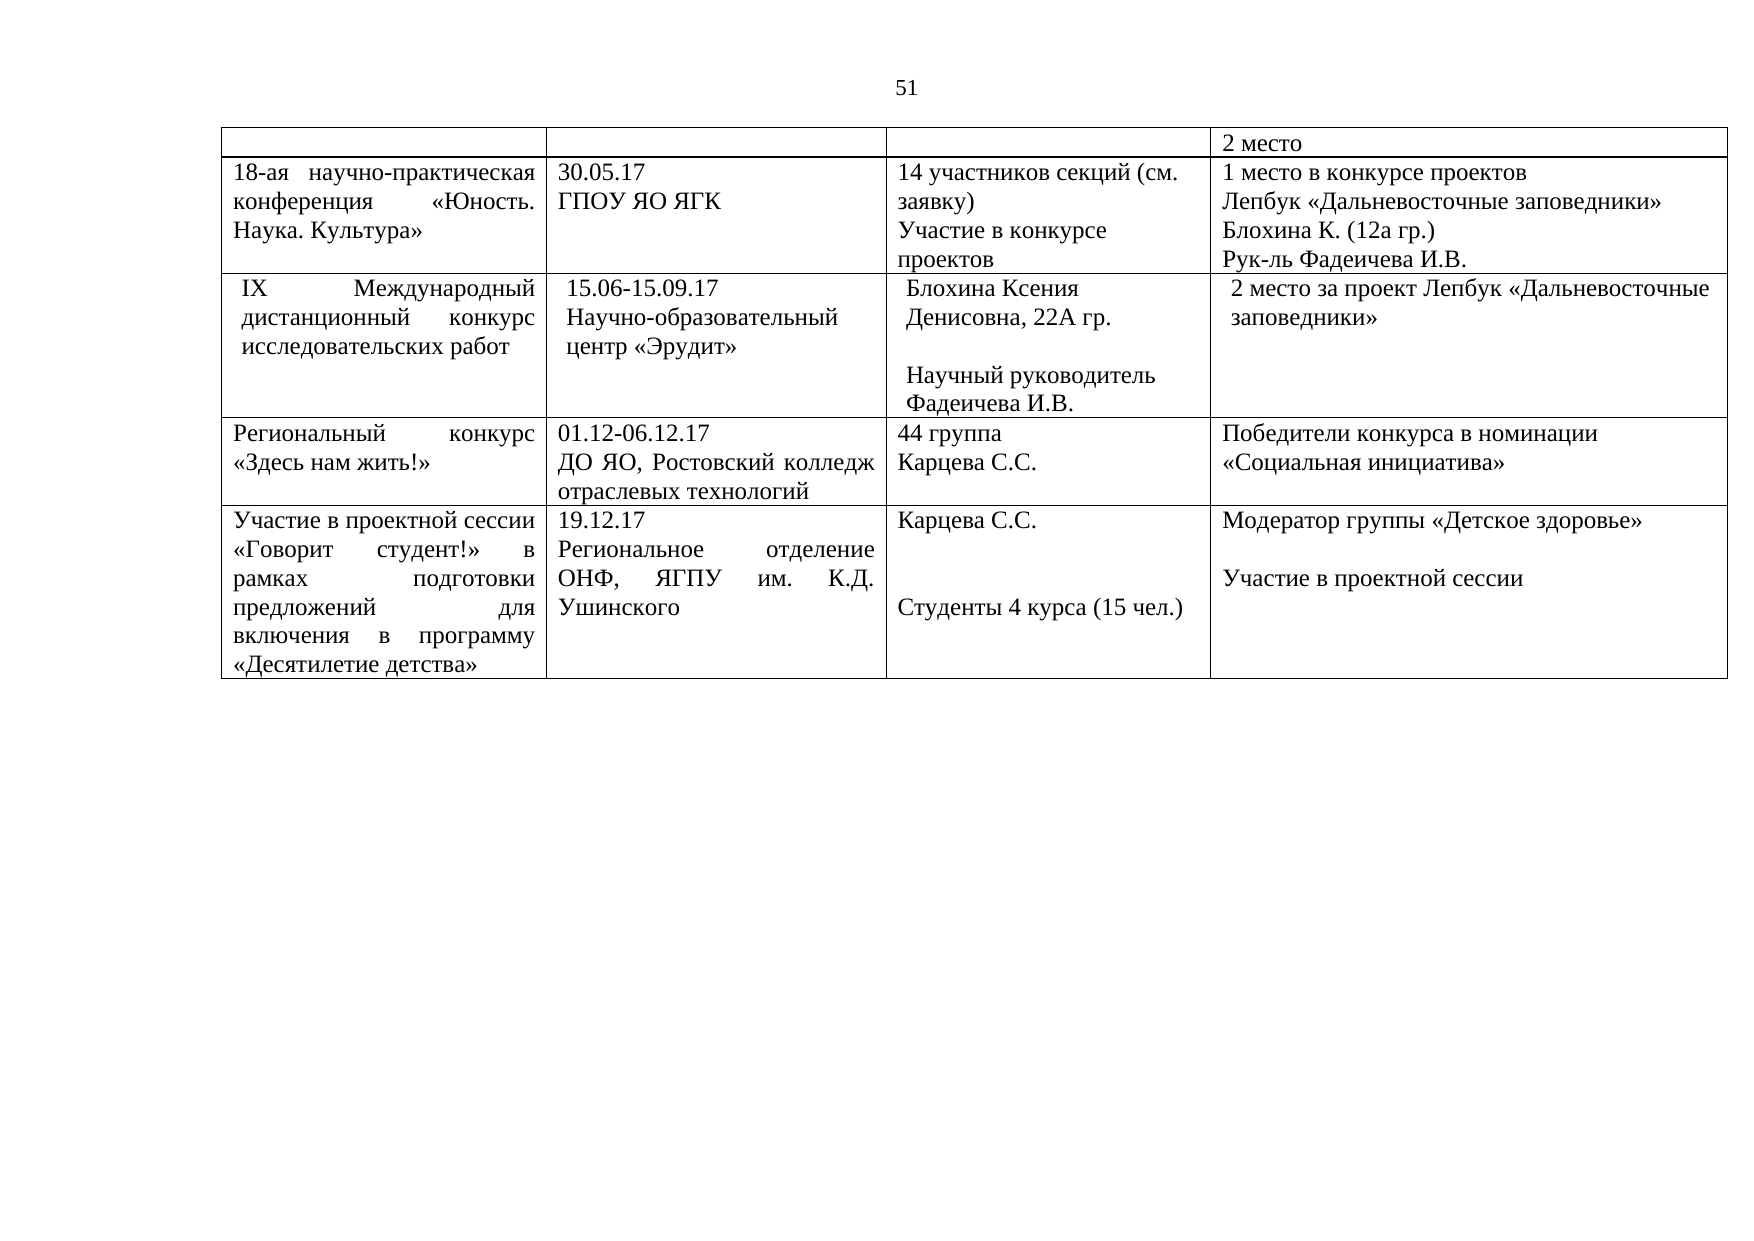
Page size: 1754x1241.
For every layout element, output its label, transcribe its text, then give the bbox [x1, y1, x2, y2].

table_cell Победители конкурса в номинации «Социальная инициатива» [1211, 418, 1727, 504]
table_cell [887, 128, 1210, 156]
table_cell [1211, 128, 1727, 156]
table_cell Модератор группы «Детское здоровье» Участие в проектной сессии [1211, 506, 1727, 678]
table_cell 2 место за проект Лепбук «Дальневосточные заповедники» [1211, 274, 1727, 417]
table_cell 15.06-15.09.17 Научно-образовательный центр «Эрудит» [547, 274, 886, 417]
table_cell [222, 128, 546, 156]
table_cell Карцева С.С. Студенты 4 курса (15 чел.) [887, 506, 1210, 678]
table_cell Региональный конкурс «Здесь нам жить!» [222, 418, 546, 504]
table_cell 19.12.17 Региональное отделение ОНФ, ЯГПУ им. К.Д. Ушинского [547, 506, 886, 678]
table_cell 1 место в конкурсе проектов Лепбук «Дальневосточные заповедники» Блохина К. (12а гр.) Рук-ль Фадеичева И.В. [1211, 158, 1727, 272]
table_cell Блохина Ксения Денисовна, 22А гр. Научный руководитель Фадеичева И.В. [887, 274, 1210, 417]
table_cell 18-ая научно-практическая конференция «Юность. Наука. Культура» [222, 158, 546, 272]
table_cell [547, 128, 886, 156]
table_cell Участие в проектной сессии «Говорит студент!» в рамках подготовки предложений для включения в программу «Десятилетие детства» [222, 506, 546, 678]
table_cell IX Международный дистанционный конкурс исследовательских работ [222, 274, 546, 417]
table_cell 01.12-06.12.17 ДО ЯО, Ростовский колледж отраслевых технологий [547, 418, 886, 504]
table_cell 44 группа Карцева С.С. [887, 418, 1210, 504]
table_cell 30.05.17 ГПОУ ЯО ЯГК [547, 158, 886, 272]
table_cell 14 участников секций (см. заявку) Участие в конкурсе проектов [887, 158, 1210, 272]
